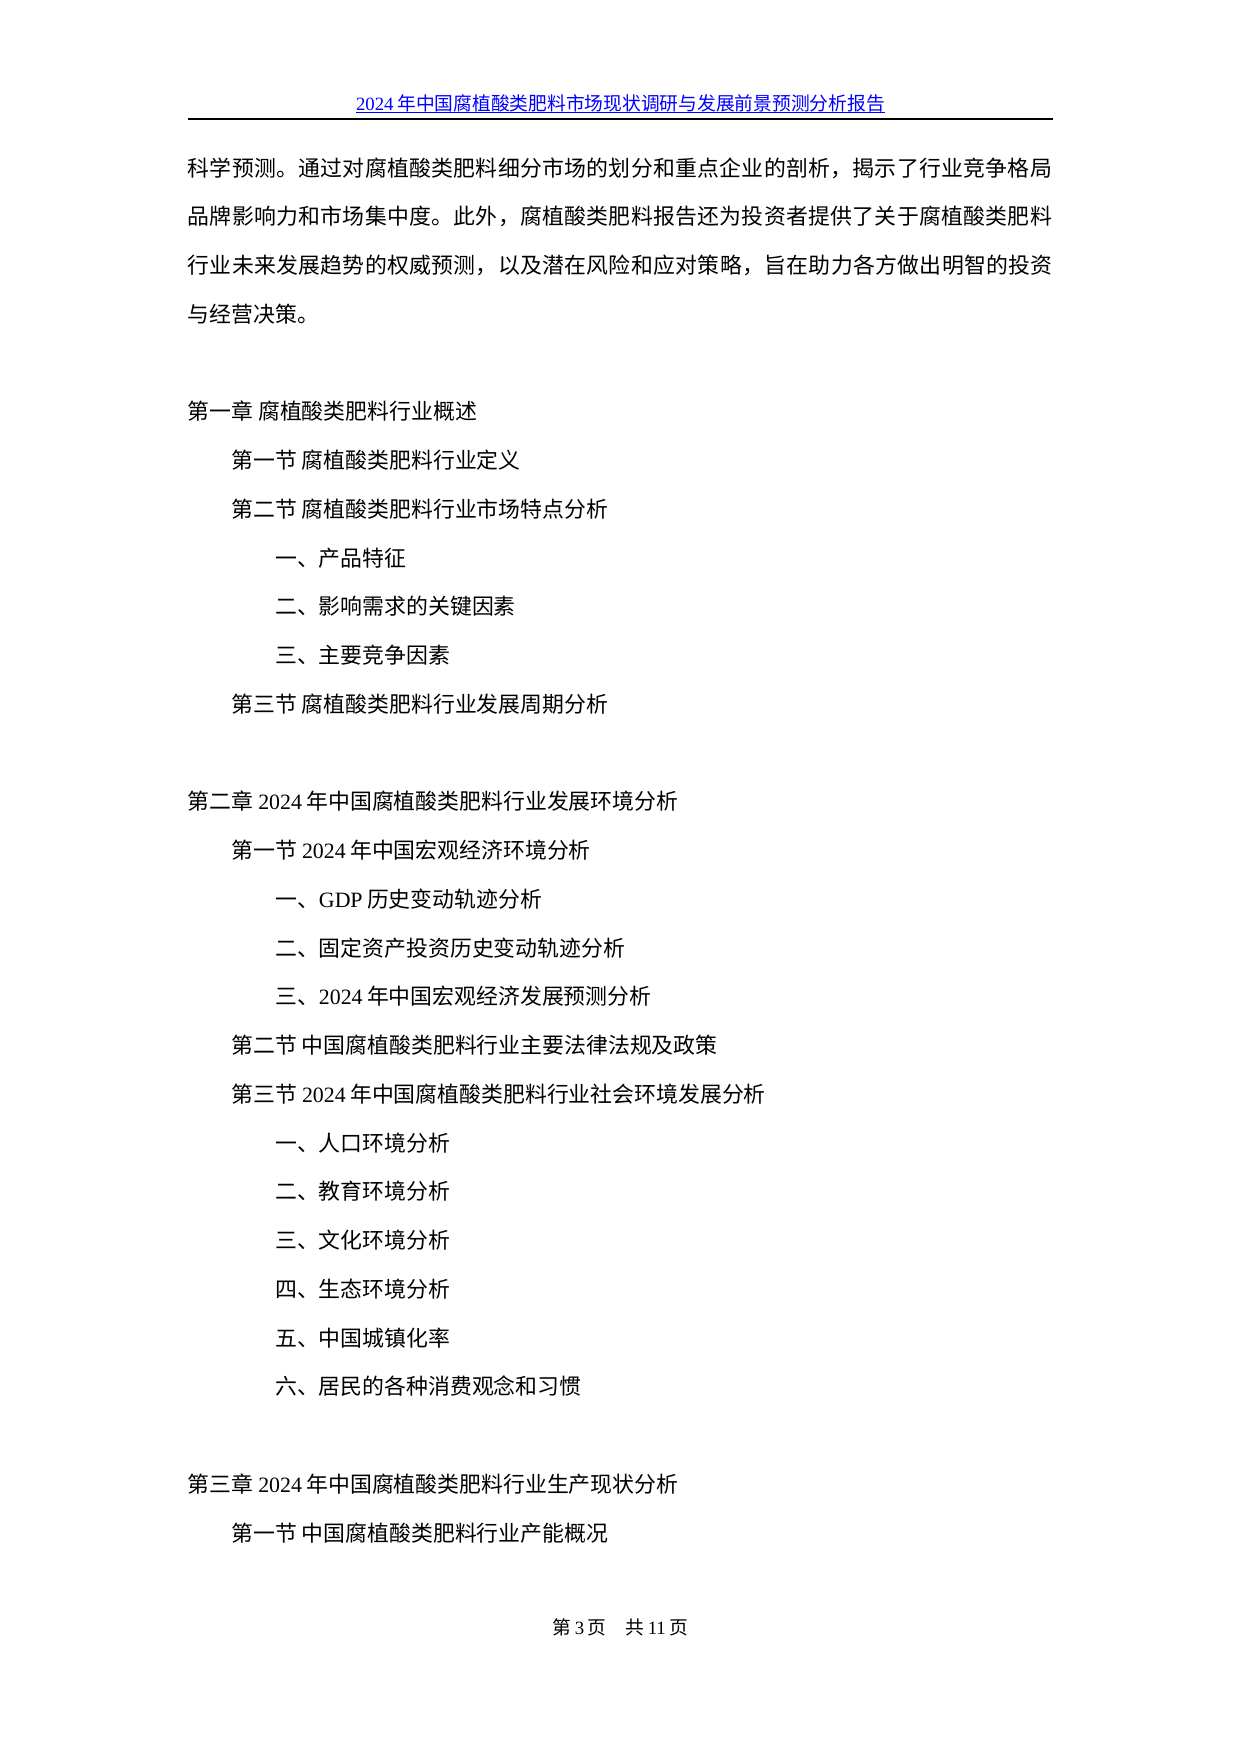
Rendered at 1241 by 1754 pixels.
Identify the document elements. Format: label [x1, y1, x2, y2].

text [187, 150, 1053, 1548]
